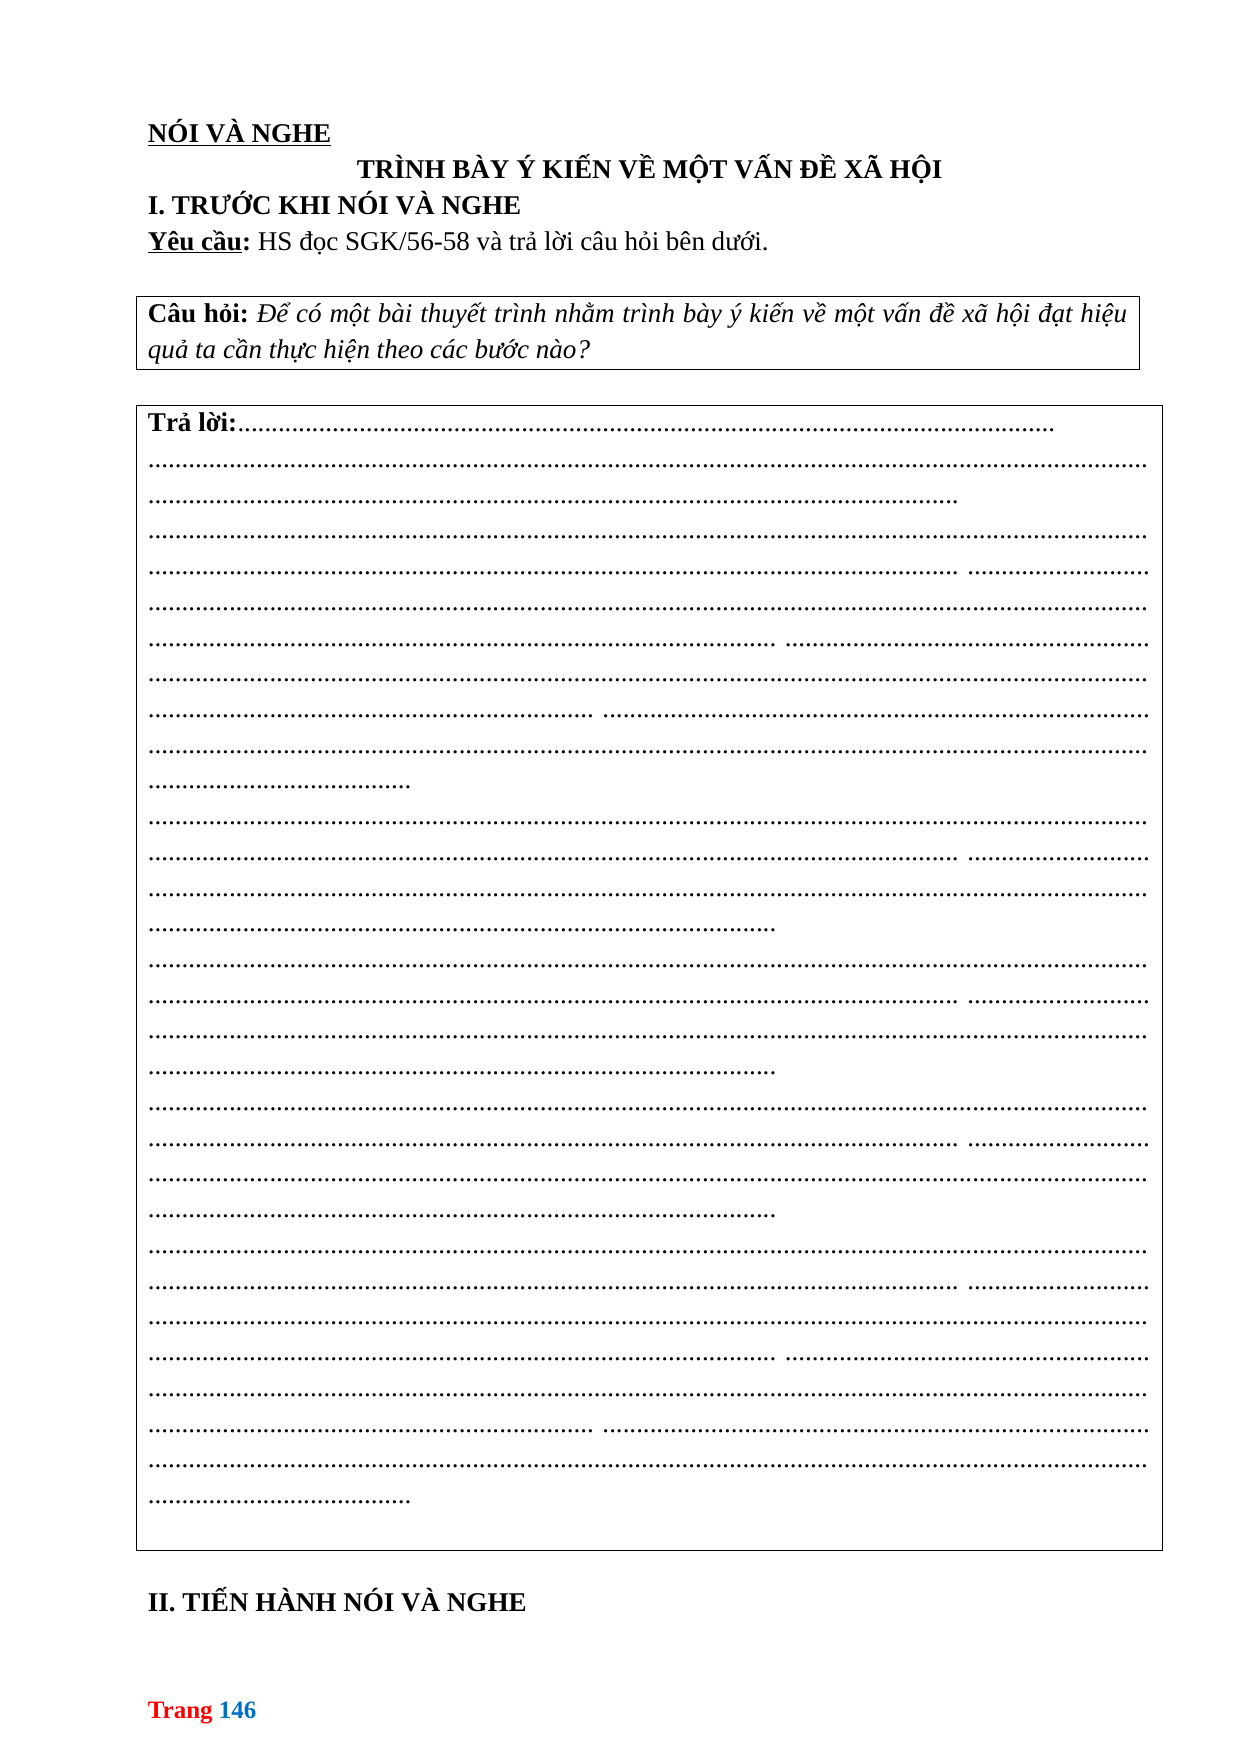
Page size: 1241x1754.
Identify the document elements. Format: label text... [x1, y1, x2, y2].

text Yêu cầu: HS đọc SGK/56-58 và trả lời câu hỏi bên dưới. [148, 225, 1152, 256]
text TRÌNH BÀY Ý KIẾN VỀ MỘT VẤN ĐỀ XÃ HỘI [148, 153, 1152, 184]
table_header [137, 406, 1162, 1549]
text NÓI VÀ NGHE [148, 118, 1152, 149]
text II. TIẾN HÀNH NÓI VÀ NGHE [148, 1586, 1152, 1617]
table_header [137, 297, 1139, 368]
text I. TRƯỚC KHI NÓI VÀ NGHE [148, 189, 1152, 220]
